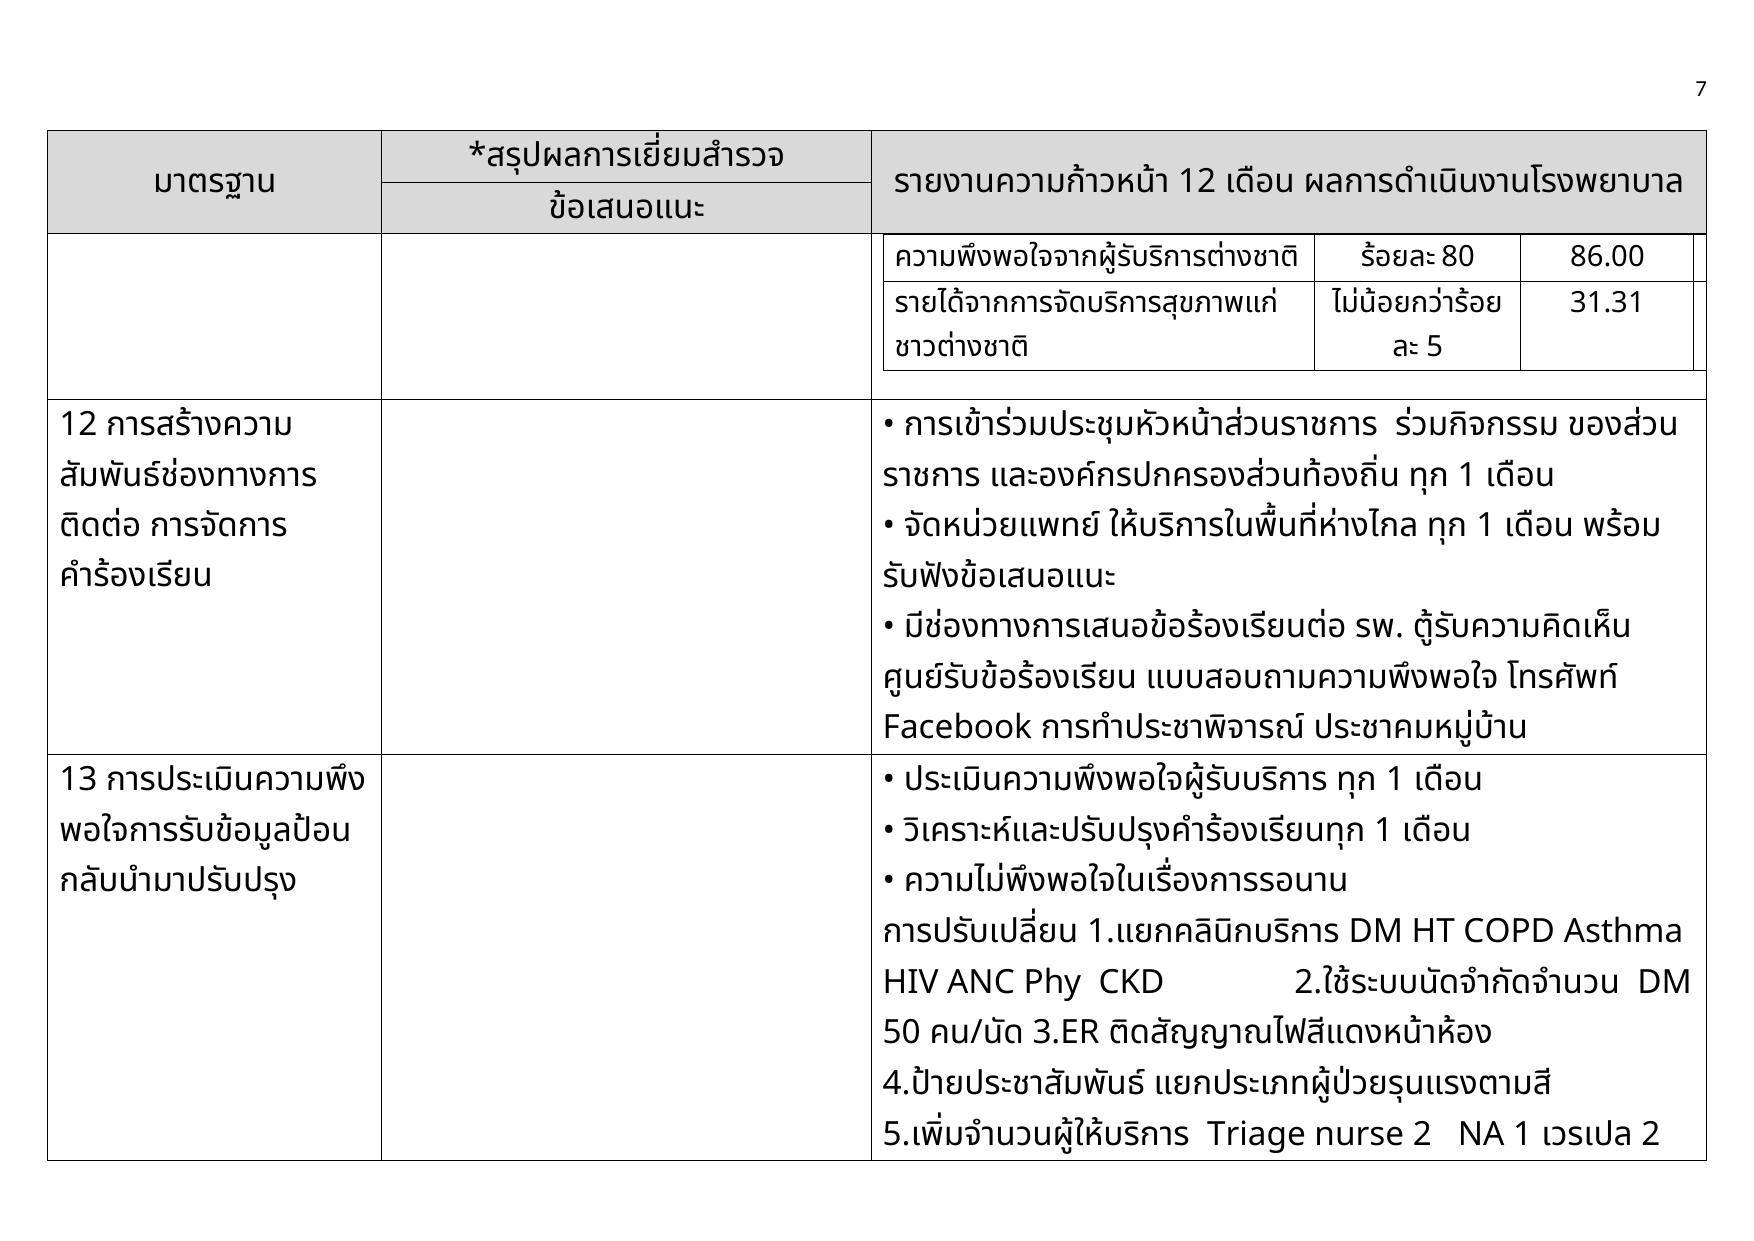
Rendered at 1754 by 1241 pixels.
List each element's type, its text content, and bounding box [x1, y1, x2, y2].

table_header มาตรฐาน [48, 131, 381, 233]
table_cell [382, 400, 871, 754]
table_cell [48, 755, 381, 1160]
table_cell • การเข้าร่วมประชุมหัวหน้าส่วนราชการ ร่วมกิจกรรม ของส่วนราชการ และองค์กรปกครองส่วนท้องถิ่น ทุก 1 เดือน • จัดหน่วยแพทย์ ให้บริการในพื้นที่ห่างไกล ทุก 1 เดือน พร้อมรับฟังข้อเสนอแนะ • มีช่องทางการเสนอข้อร้องเรียนต่อ รพ. ตู้รับความคิดเห็น ศูนย์รับข้อร้องเรียน แบบสอบถามความพึงพอใจ โทรศัพท์ Facebook การทำประชาพิจารณ์ ประชาคมหมู่บ้าน [872, 400, 1706, 754]
table_cell [382, 755, 871, 1160]
table_header *สรุปผลการเยี่ยมสำรวจ [382, 131, 871, 182]
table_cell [872, 755, 1706, 1160]
table_cell 12 การสร้างความสัมพันธ์ช่องทางการติดต่อ การจัดการคำร้องเรียน [48, 400, 381, 754]
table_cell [382, 234, 871, 399]
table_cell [872, 234, 1706, 399]
table_header รายงานความก้าวหน้า 12 เดือน ผลการดำเนินงานโรงพยาบาล [872, 131, 1706, 233]
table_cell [48, 234, 381, 399]
table_cell ข้อเสนอแนะ [382, 183, 871, 233]
